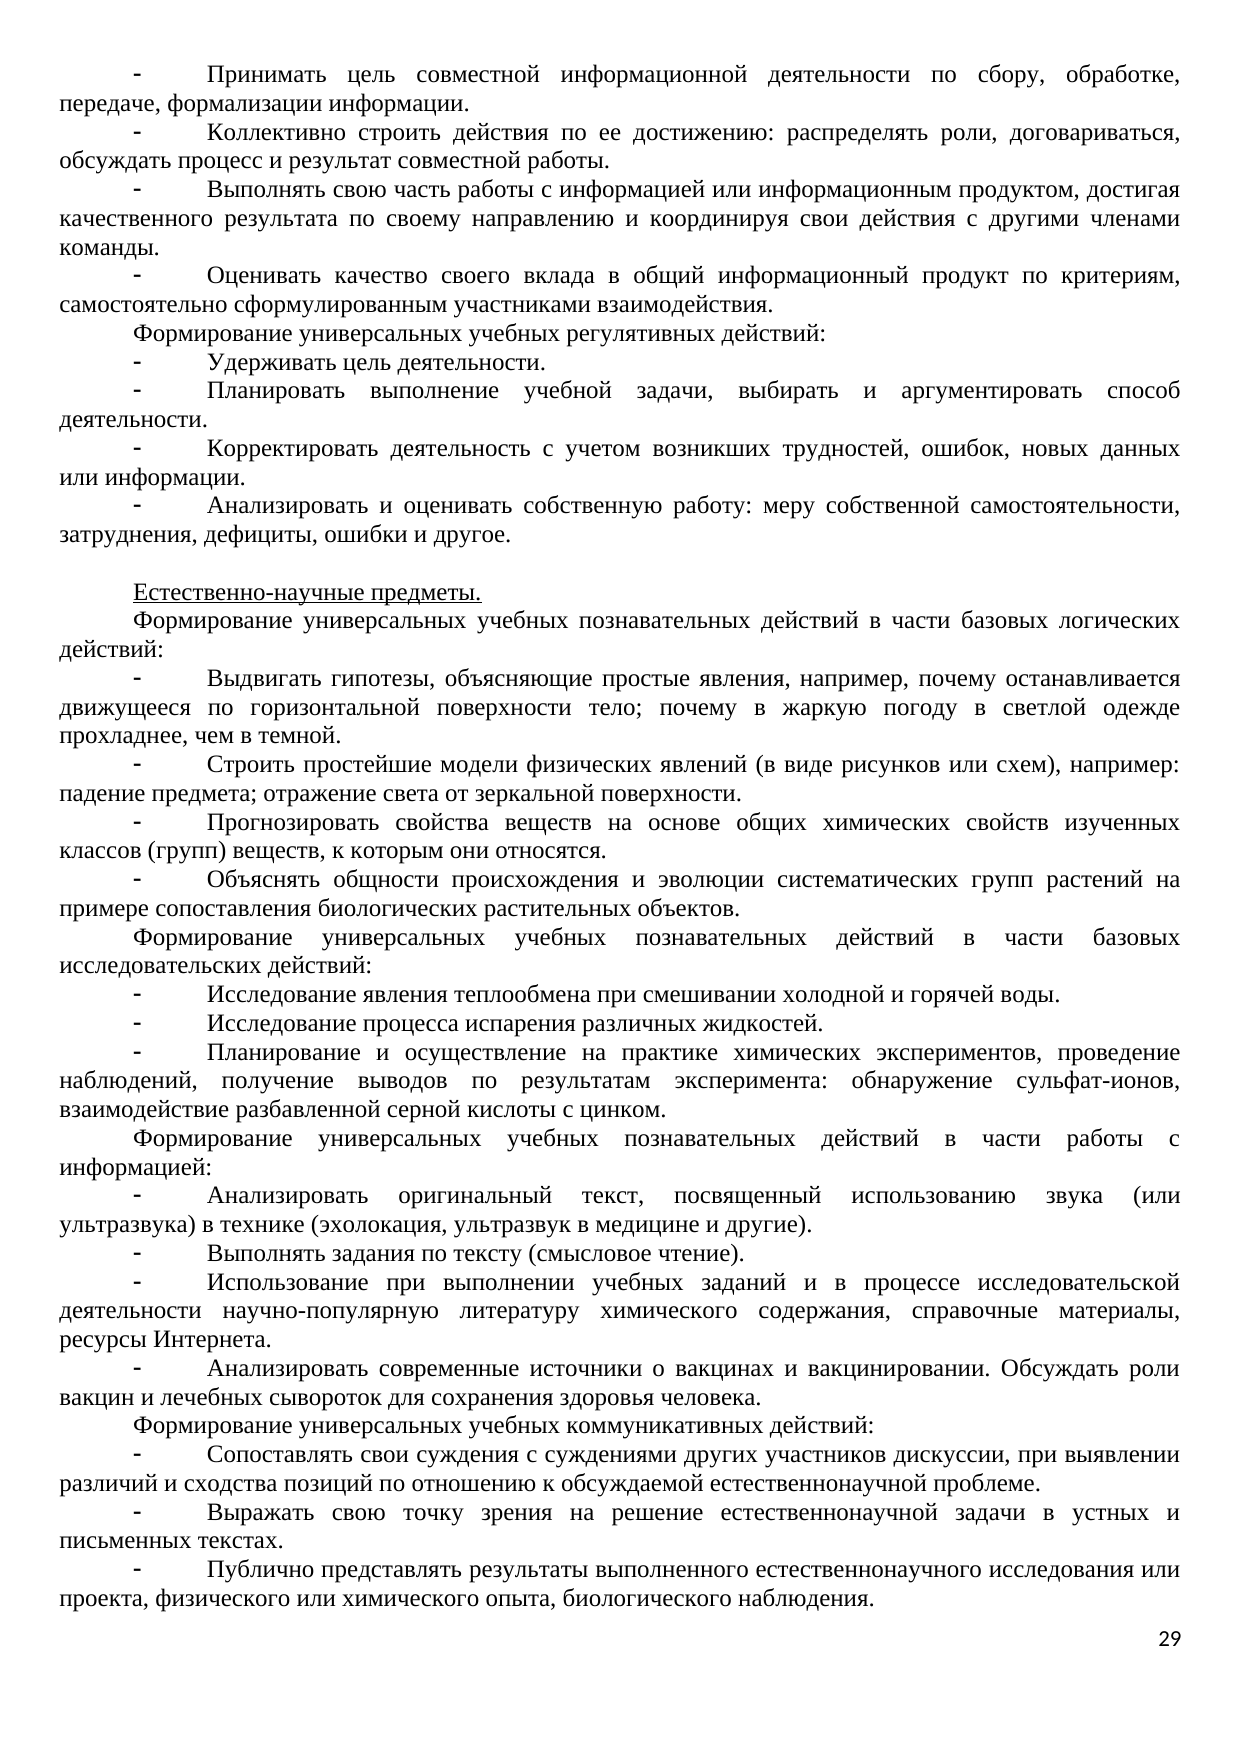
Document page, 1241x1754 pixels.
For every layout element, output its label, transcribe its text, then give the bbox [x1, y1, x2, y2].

list Планировать выполнение учебной задачи, выбирать и аргументировать способ деятельности. [59, 375, 1181, 433]
list Публично представлять результаты выполненного естественнонаучного исследования или проекта, физического или химического опыта, биологического наблюдения. [59, 1554, 1181, 1612]
list Выполнять задания по тексту (смысловое чтение). [59, 1238, 1181, 1267]
text Формирование универсальных учебных познавательных действий в части базовых логических действий: [59, 605, 1181, 663]
list Сопоставлять свои суждения с суждениями других участников дискуссии, при выявлении различий и сходства позиций по отношению к обсуждаемой естественнонаучной проблеме. [59, 1439, 1181, 1497]
list Выдвигать гипотезы, объясняющие простые явления, например, почему останавливается движущееся по горизонтальной поверхности тело; почему в жаркую погоду в светлой одежде прохладнее, чем в темной. [59, 663, 1181, 749]
text Формирование универсальных учебных регулятивных действий: [59, 318, 1181, 347]
list Удерживать цель деятельности. [59, 347, 1181, 375]
list Выражать свою точку зрения на решение естественнонаучной задачи в устных и письменных текстах. [59, 1497, 1181, 1554]
list Анализировать оригинальный текст, посвященный использованию звука (или ультразвука) в технике (эхолокация, ультразвук в медицине и другие). [59, 1180, 1181, 1238]
list Прогнозировать свойства веществ на основе общих химических свойств изученных классов (групп) веществ, к которым они относятся. [59, 807, 1181, 864]
list Строить простейшие модели физических явлений (в виде рисунков или схем), например: падение предмета; отражение света от зеркальной поверхности. [59, 749, 1181, 807]
list Оценивать качество своего вклада в общий информационный продукт по критериям, самостоятельно сформулированным участниками взаимодействия. [59, 260, 1181, 318]
list Коллективно строить действия по ее достижению: распределять роли, договариваться, обсуждать процесс и результат совместной работы. [59, 117, 1181, 174]
list Корректировать деятельность с учетом возникших трудностей, ошибок, новых данных или информации. [59, 433, 1181, 490]
text Формирование универсальных учебных коммуникативных действий: [59, 1410, 1181, 1439]
list Исследование процесса испарения различных жидкостей. [59, 1008, 1181, 1037]
list Использование при выполнении учебных заданий и в процессе исследовательской деятельности научно-популярную литературу химического содержания, справочные материалы, ресурсы Интернета. [59, 1267, 1181, 1353]
text Формирование универсальных учебных познавательных действий в части базовых исследовательских действий: [59, 922, 1181, 979]
list Анализировать и оценивать собственную работу: меру собственной самостоятельности, затруднения, дефициты, ошибки и другое. [59, 490, 1181, 548]
list Планирование и осуществление на практике химических экспериментов, проведение наблюдений, получение выводов по результатам эксперимента: обнаружение сульфат-ионов, взаимодействие разбавленной серной кислоты с цинком. [59, 1037, 1181, 1123]
list Выполнять свою часть работы с информацией или информационным продуктом, достигая качественного результата по своему направлению и координируя свои действия с другими членами команды. [59, 174, 1181, 260]
text Естественно-научные предметы. [59, 577, 1181, 605]
list Принимать цель совместной информационной деятельности по сбору, обработке, передаче, формализации информации. [59, 59, 1181, 117]
text Формирование универсальных учебных познавательных действий в части работы с информацией: [59, 1123, 1181, 1180]
list Объяснять общности происхождения и эволюции систематических групп растений на примере сопоставления биологических растительных объектов. [59, 864, 1181, 922]
list Анализировать современные источники о вакцинах и вакцинировании. Обсуждать роли вакцин и лечебных сывороток для сохранения здоровья человека. [59, 1353, 1181, 1410]
list Исследование явления теплообмена при смешивании холодной и горячей воды. [59, 979, 1181, 1008]
